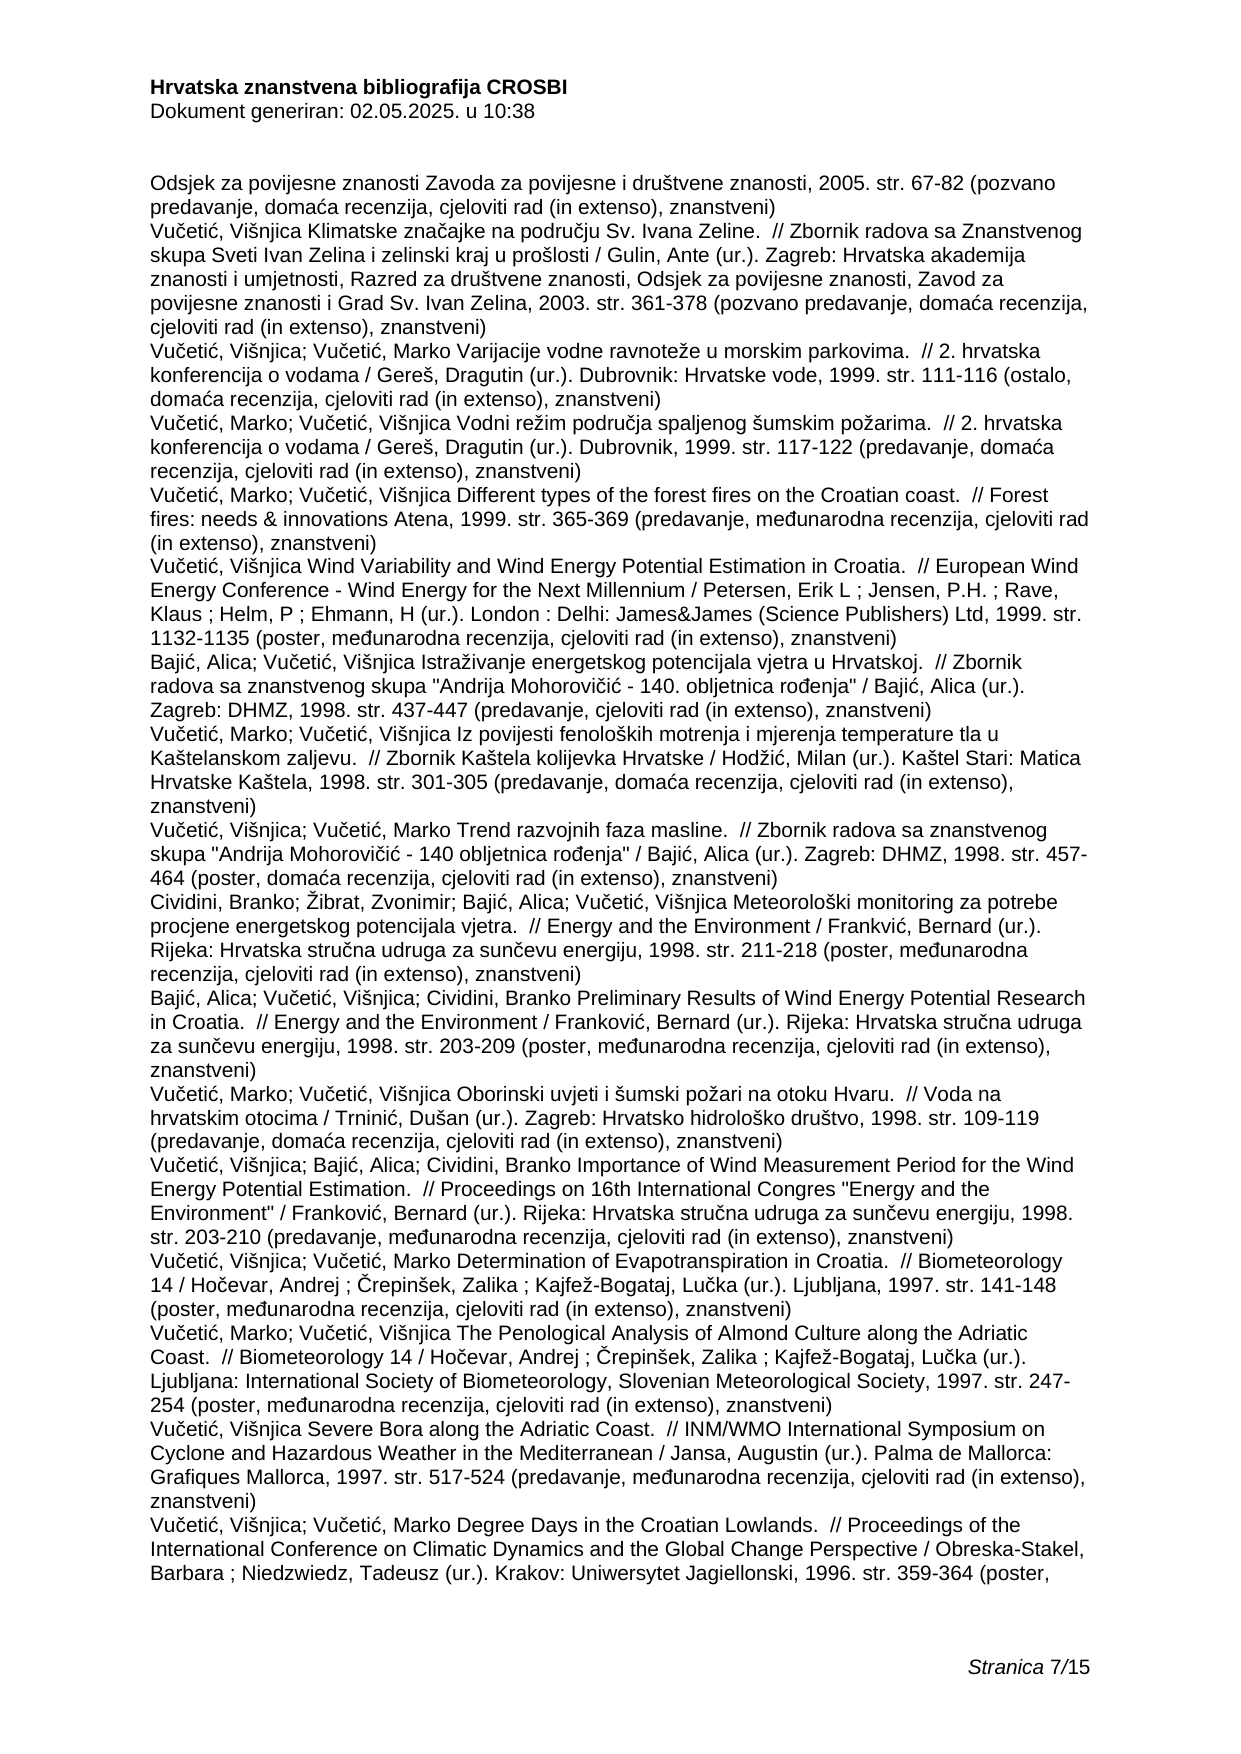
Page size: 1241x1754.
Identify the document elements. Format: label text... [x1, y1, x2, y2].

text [150, 171, 1090, 219]
text Vučetić, Višnjica [150, 1417, 1090, 1513]
text Vučetić, Marko; Vučetić, Višnjica [150, 1081, 1090, 1153]
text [150, 1513, 1090, 1584]
text Vučetić, Marko; Vučetić, Višnjica [150, 411, 1090, 482]
text Vučetić, Marko; Vučetić, Višnjica [150, 722, 1090, 818]
text Vučetić, Višnjica; Vučetić, Marko [150, 818, 1090, 890]
text Vučetić, Višnjica; Bajić, Alica; Cividini, Branko [150, 1153, 1090, 1249]
text Bajić, Alica; Vučetić, Višnjica; Cividini, Branko [150, 986, 1090, 1081]
text Bajić, Alica; Vučetić, Višnjica [150, 650, 1090, 722]
text Vučetić, Višnjica; Vučetić, Marko [150, 339, 1090, 411]
text Vučetić, Višnjica [150, 219, 1090, 339]
text Vučetić, Marko; Vučetić, Višnjica [150, 482, 1090, 554]
text Vučetić, Višnjica [150, 554, 1090, 650]
text Vučetić, Višnjica; Vučetić, Marko [150, 1249, 1090, 1321]
text Vučetić, Marko; Vučetić, Višnjica [150, 1321, 1090, 1417]
text Cividini, Branko; Žibrat, Zvonimir; Bajić, Alica; Vučetić, Višnjica [150, 890, 1090, 986]
